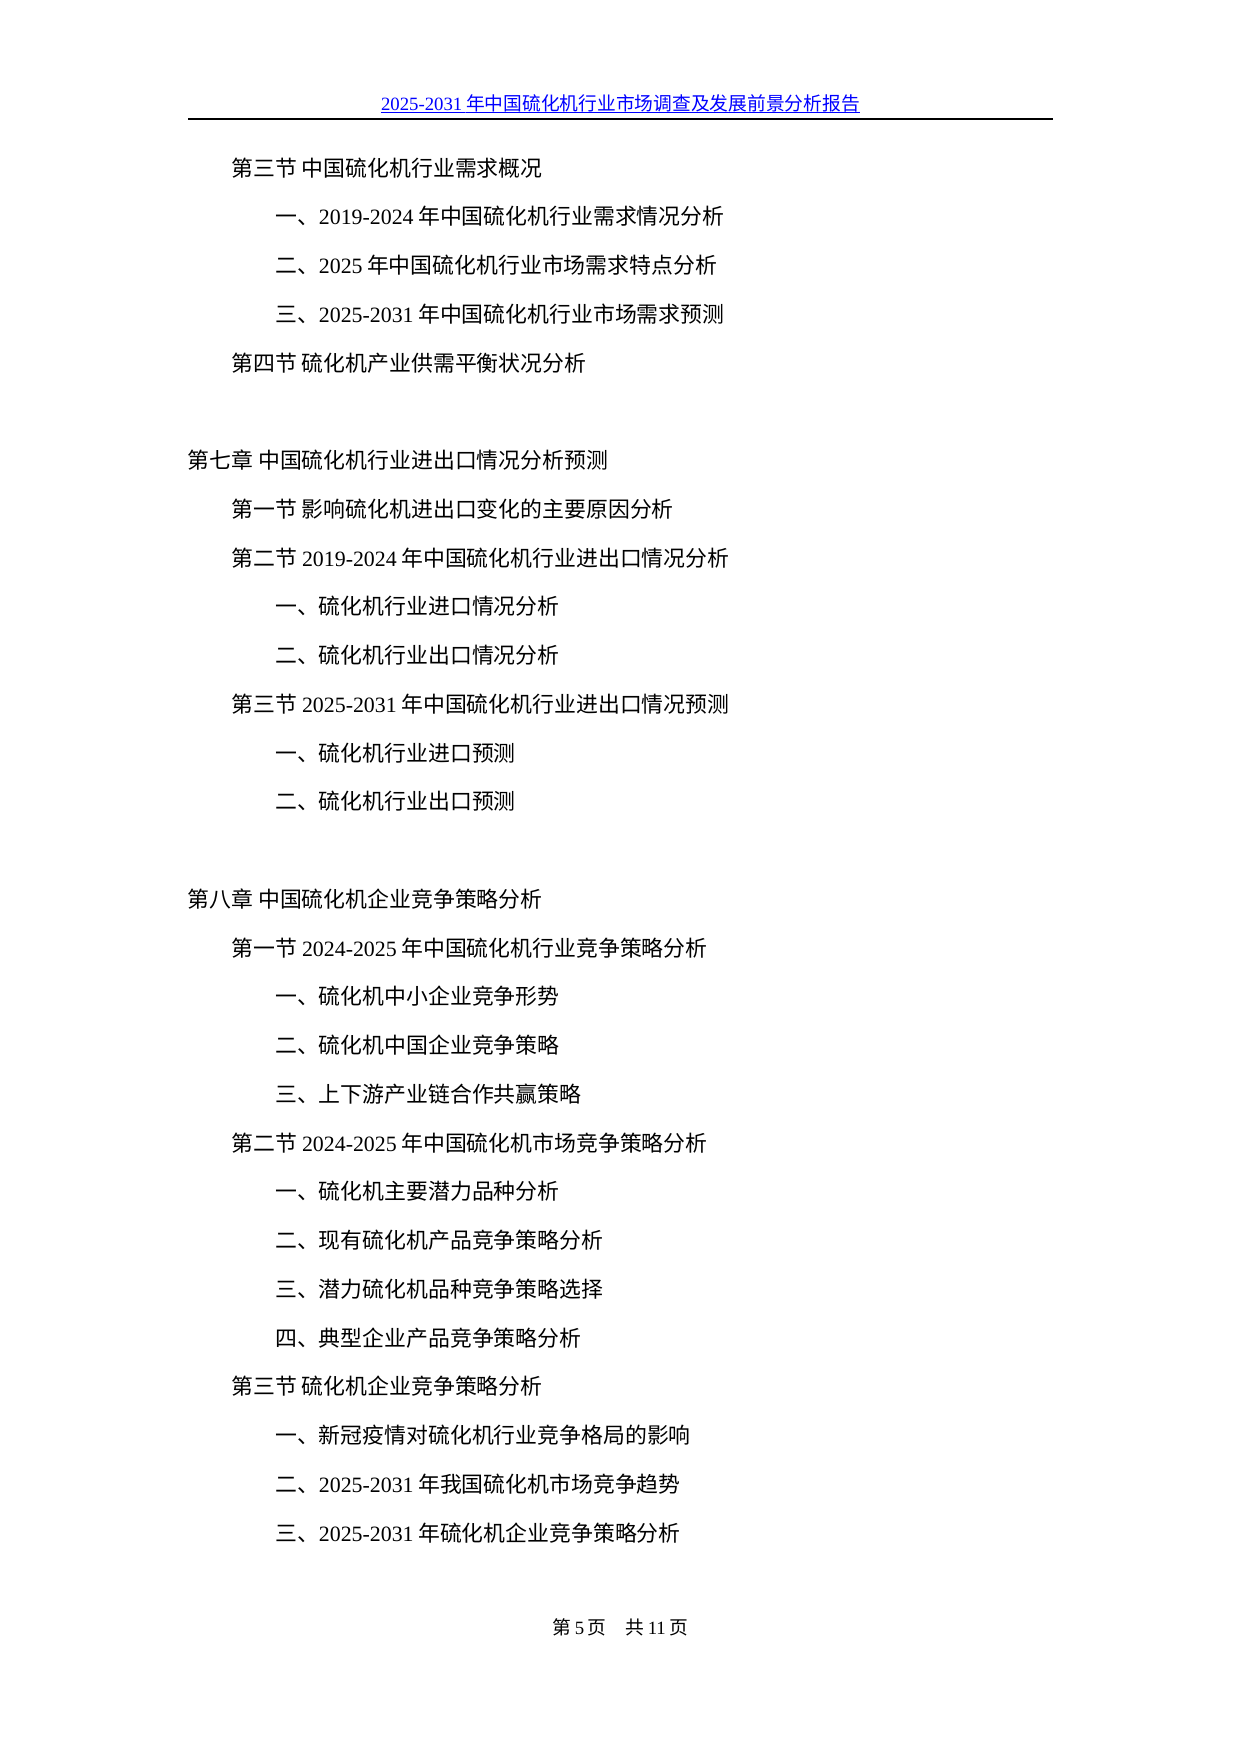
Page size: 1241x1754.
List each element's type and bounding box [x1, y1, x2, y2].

text [187, 150, 1053, 1548]
